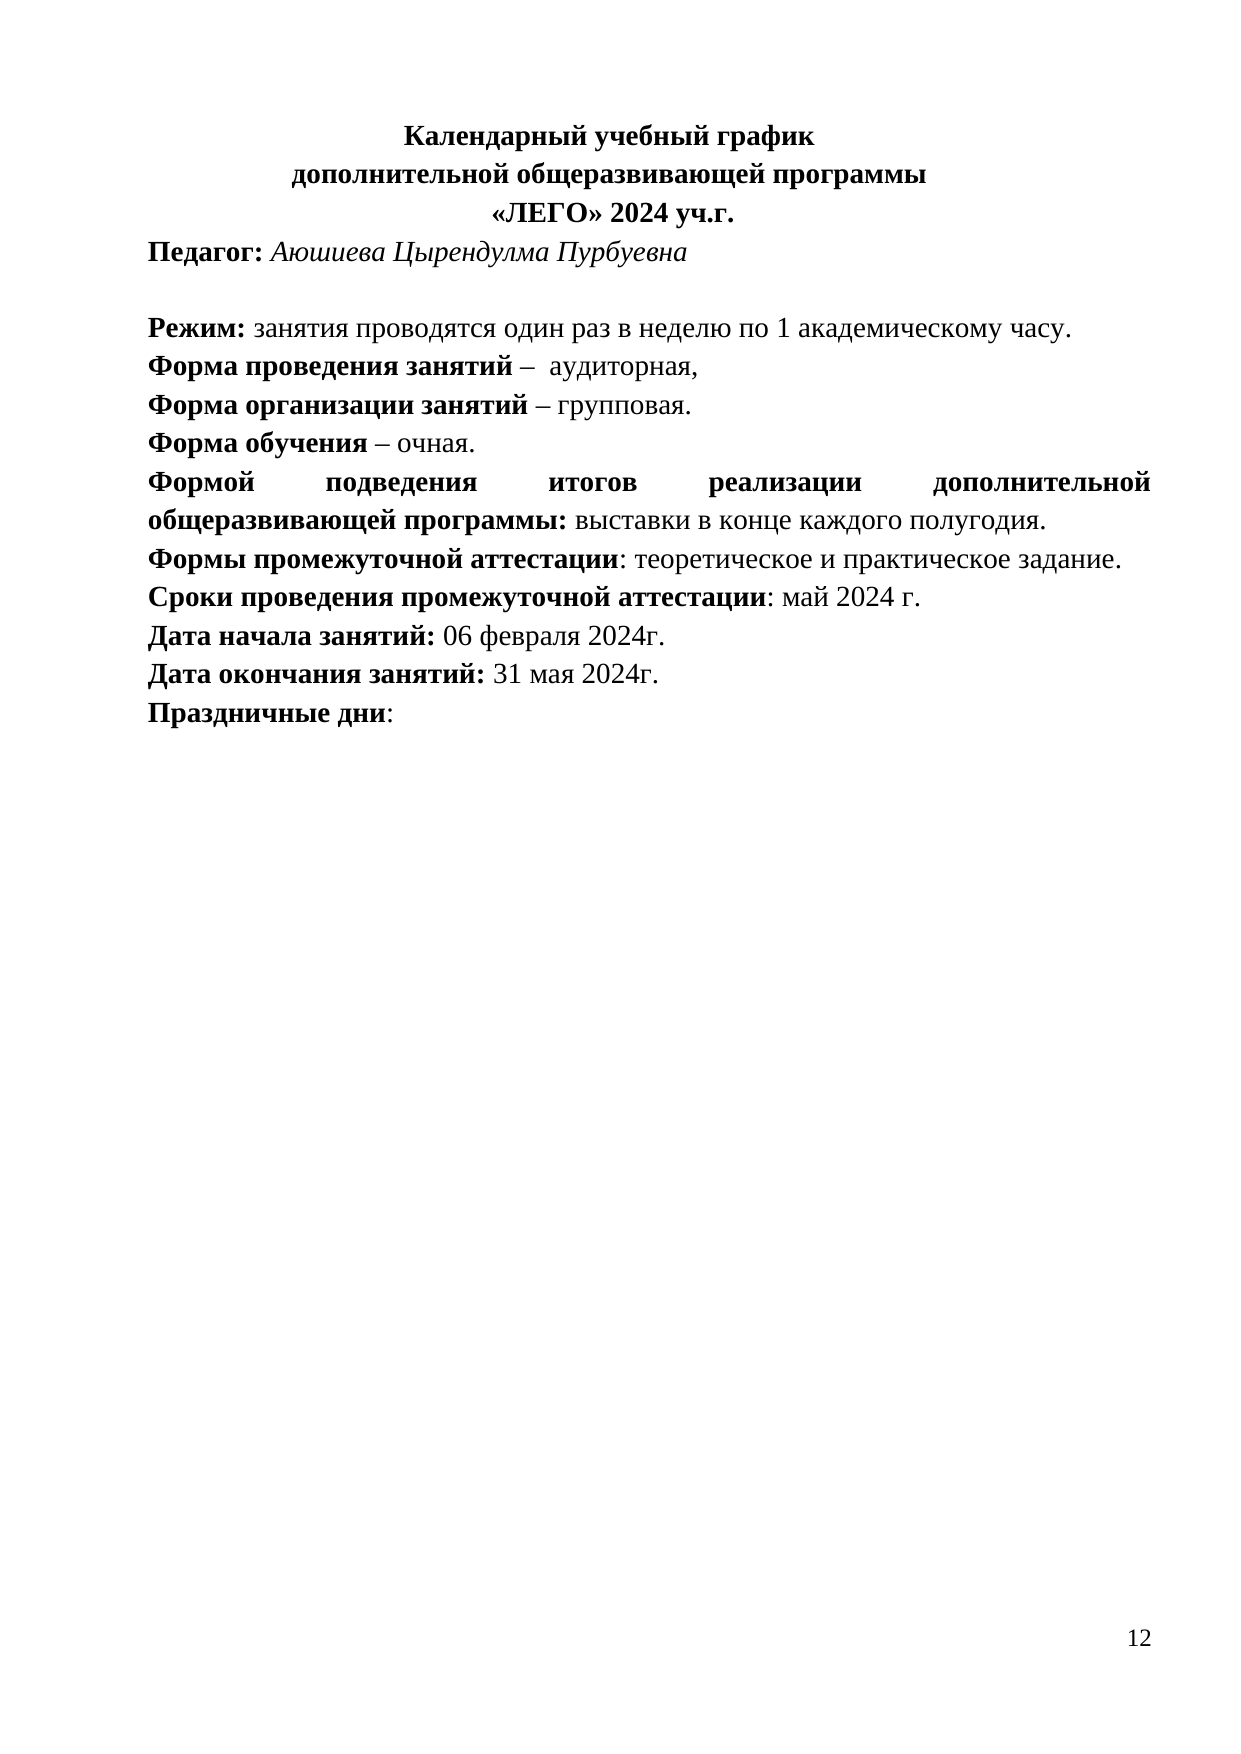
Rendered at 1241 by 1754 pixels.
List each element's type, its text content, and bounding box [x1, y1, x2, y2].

text Сроки проведения промежуточной аттестации: май 2024 г. [148, 579, 1152, 613]
subtitle Режим: занятия проводятся один раз в неделю по 1 академическому часу. [148, 310, 1152, 343]
text Дата окончания занятий: 31 мая 2024г. [148, 657, 1152, 690]
text Праздничные дни: [148, 695, 1152, 729]
text Формой подведения итогов реализации дополнительной общеразвивающей программы: выставки в конце каждого полугодия. [148, 464, 1152, 536]
text Календарный учебный график дополнительной общеразвивающей программы «ЛЕГО» 2024 уч.г. [74, 118, 1152, 229]
text Форма организации занятий – групповая. [148, 387, 1152, 420]
text Формы промежуточной аттестации: теоретическое и практическое задание. [148, 541, 1152, 574]
text Форма обучения – очная. [148, 425, 1152, 459]
text Форма проведения занятий – аудиторная, [148, 348, 1152, 382]
subtitle Педагог: Аюшиева Цырендулма Пурбуевна [148, 234, 1152, 267]
text Дата начала занятий: 06 февраля 2024г. [148, 618, 1152, 652]
